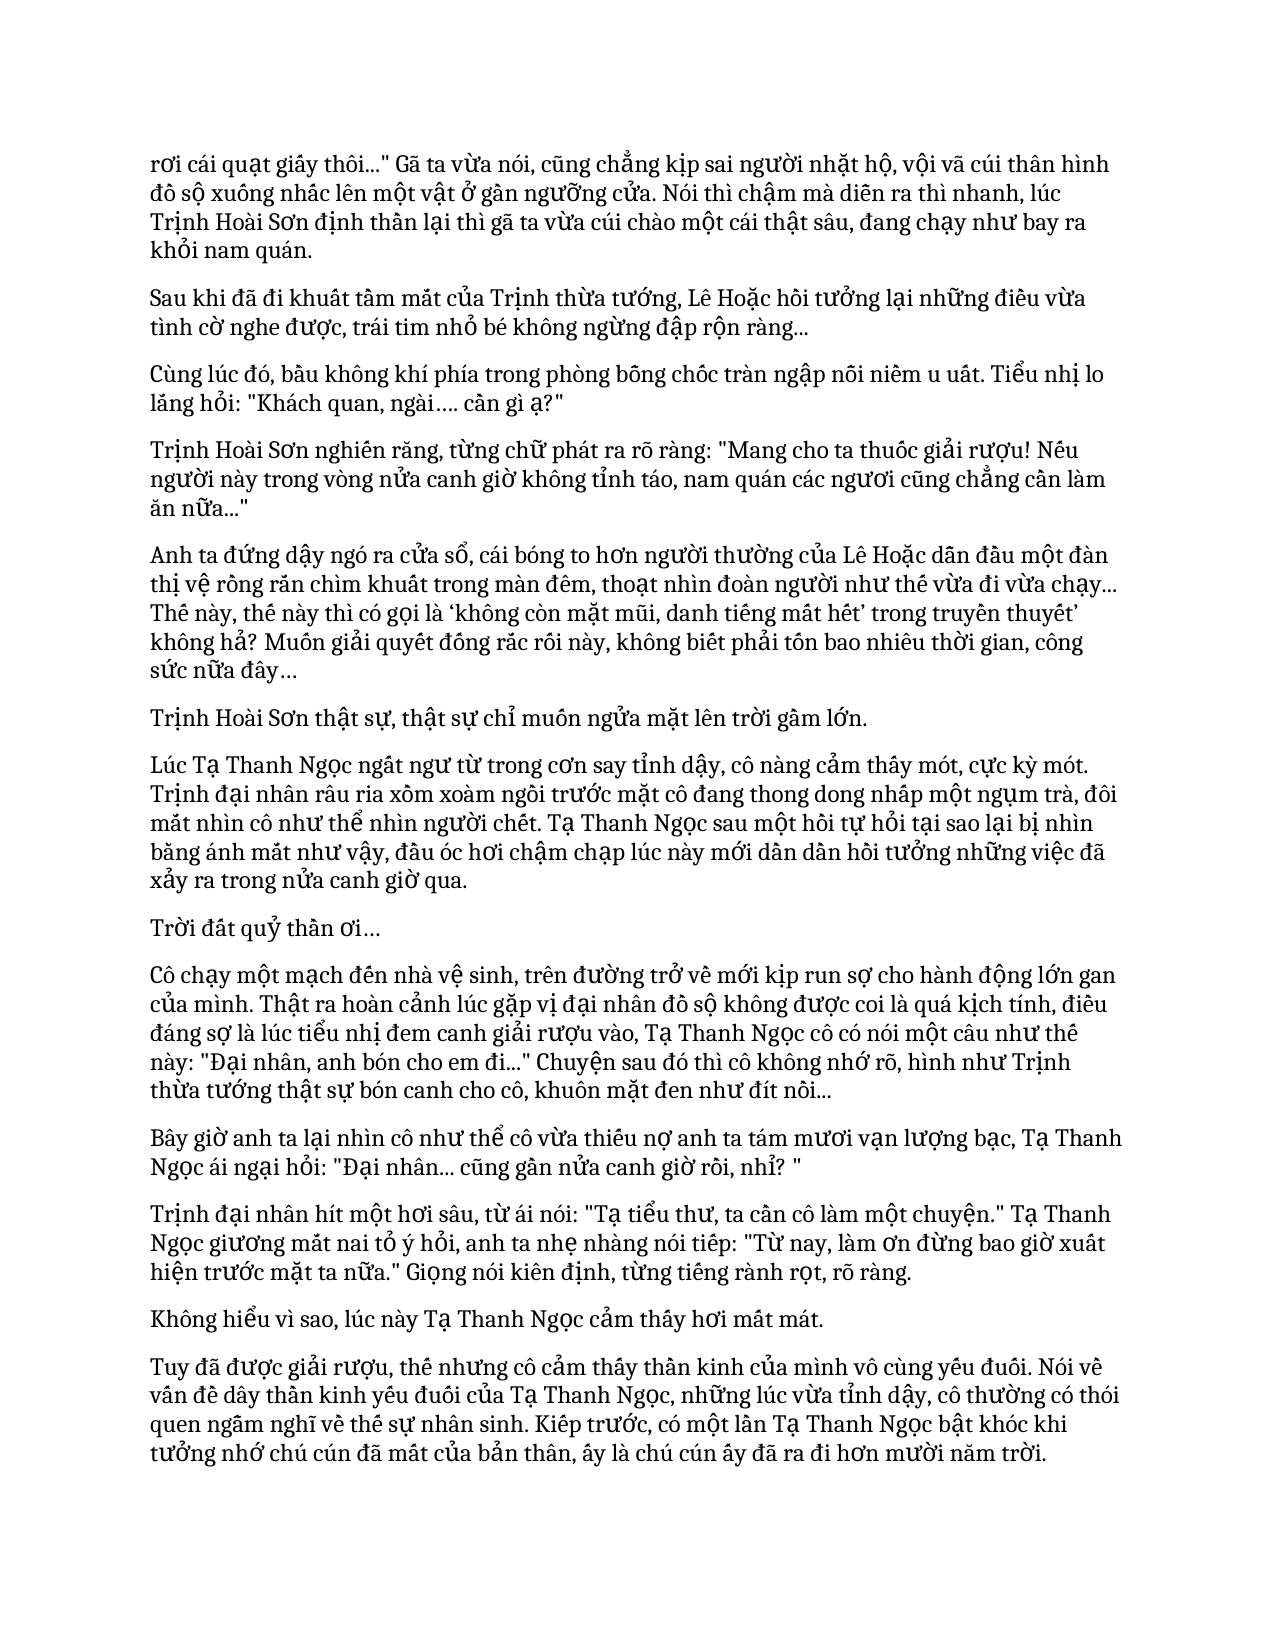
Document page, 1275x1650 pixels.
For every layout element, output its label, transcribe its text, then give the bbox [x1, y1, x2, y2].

text Trịnh Hoài Sơn thật sự, thật sự chỉ muốn ngửa mặt lên trời gầm lớn. [150, 704, 1125, 732]
text Cùng lúc đó, bầu không khí phía trong phòng bỗng chốc tràn ngập nỗi niềm u uất. Tiểu nhị lo lắng hỏi: "Khách quan, ngài…. cần gì ạ?" [150, 360, 1125, 417]
text Anh ta đứng dậy ngó ra cửa sổ, cái bóng to hơn người thường của Lê Hoặc dẫn đầu một đàn thị vệ rồng rắn chìm khuất trong màn đêm, thoạt nhìn đoàn người như thế vừa đi vừa chạy... Thế này, thế này thì có gọi là ‘không còn mặt mũi, danh tiếng mất hết’ trong truyền thuyết’ không hả? Muốn giải quyết đống rắc rối này, không biết phải tốn bao nhiêu thời gian, công sức nữa đây… [150, 541, 1125, 685]
text Lúc Tạ Thanh Ngọc ngất ngư từ trong cơn say tỉnh dậy, cô nàng cảm thấy mót, cực kỳ mót. Trịnh đại nhân râu ria xồm xoàm ngồi trước mặt cô đang thong dong nhấp một ngụm trà, đôi mắt nhìn cô như thể nhìn người chết. Tạ Thanh Ngọc sau một hồi tự hỏi tại sao lại bị nhìn bằng ánh mắt như vậy, đầu óc hơi chậm chạp lúc này mới dần dần hồi tưởng những việc đã xảy ra trong nửa canh giờ qua. [150, 751, 1125, 895]
text Tuy đã được giải rượu, thế nhưng cô cảm thấy thần kinh của mình vô cùng yếu đuối. Nói về vấn đề dây thần kinh yếu đuối của Tạ Thanh Ngọc, những lúc vừa tỉnh dậy, cô thường có thói quen ngẫm nghĩ về thế sự nhân sinh. Kiếp trước, có một lần Tạ Thanh Ngọc bật khóc khi tưởng nhớ chú cún đã mất của bản thân, ấy là chú cún ấy đã ra đi hơn mười năm trời. [150, 1352, 1125, 1467]
text Không hiểu vì sao, lúc này Tạ Thanh Ngọc cảm thấy hơi mất mát. [150, 1305, 1125, 1334]
text Bây giờ anh ta lại nhìn cô như thể cô vừa thiếu nợ anh ta tám mươi vạn lượng bạc, Tạ Thanh Ngọc ái ngại hỏi: "Đại nhân... cũng gần nửa canh giờ rồi, nhỉ? " [150, 1124, 1125, 1181]
text Cô chạy một mạch đến nhà vệ sinh, trên đường trở về mới kịp run sợ cho hành động lớn gan của mình. Thật ra hoàn cảnh lúc gặp vị đại nhân đồ sộ không được coi là quá kịch tính, điều đáng sợ là lúc tiểu nhị đem canh giải rượu vào, Tạ Thanh Ngọc cô có nói một câu như thế này: "Đại nhân, anh bón cho em đi..." Chuyện sau đó thì cô không nhớ rõ, hình như Trịnh thừa tướng thật sự bón canh cho cô, khuôn mặt đen như đít nồi... [150, 961, 1125, 1105]
text Trời đất quỷ thần ơi… [150, 914, 1125, 942]
text Trịnh đại nhân hít một hơi sâu, từ ái nói: "Tạ tiểu thư, ta cần cô làm một chuyện." Tạ Thanh Ngọc giương mắt nai tỏ ý hỏi, anh ta nhẹ nhàng nói tiếp: "Từ nay, làm ơn đừng bao giờ xuất hiện trước mặt ta nữa." Giọng nói kiên định, từng tiếng rành rọt, rõ ràng. [150, 1200, 1125, 1286]
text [150, 150, 1125, 265]
text Trịnh Hoài Sơn nghiến răng, từng chữ phát ra rõ ràng: "Mang cho ta thuốc giải rượu! Nếu người này trong vòng nửa canh giờ không tỉnh táo, nam quán các ngươi cũng chẳng cần làm ăn nữa..." [150, 436, 1125, 522]
text Sau khi đã đi khuất tầm mắt của Trịnh thừa tướng, Lê Hoặc hồi tưởng lại những điều vừa tình cờ nghe được, trái tim nhỏ bé không ngừng đập rộn ràng... [150, 284, 1125, 341]
